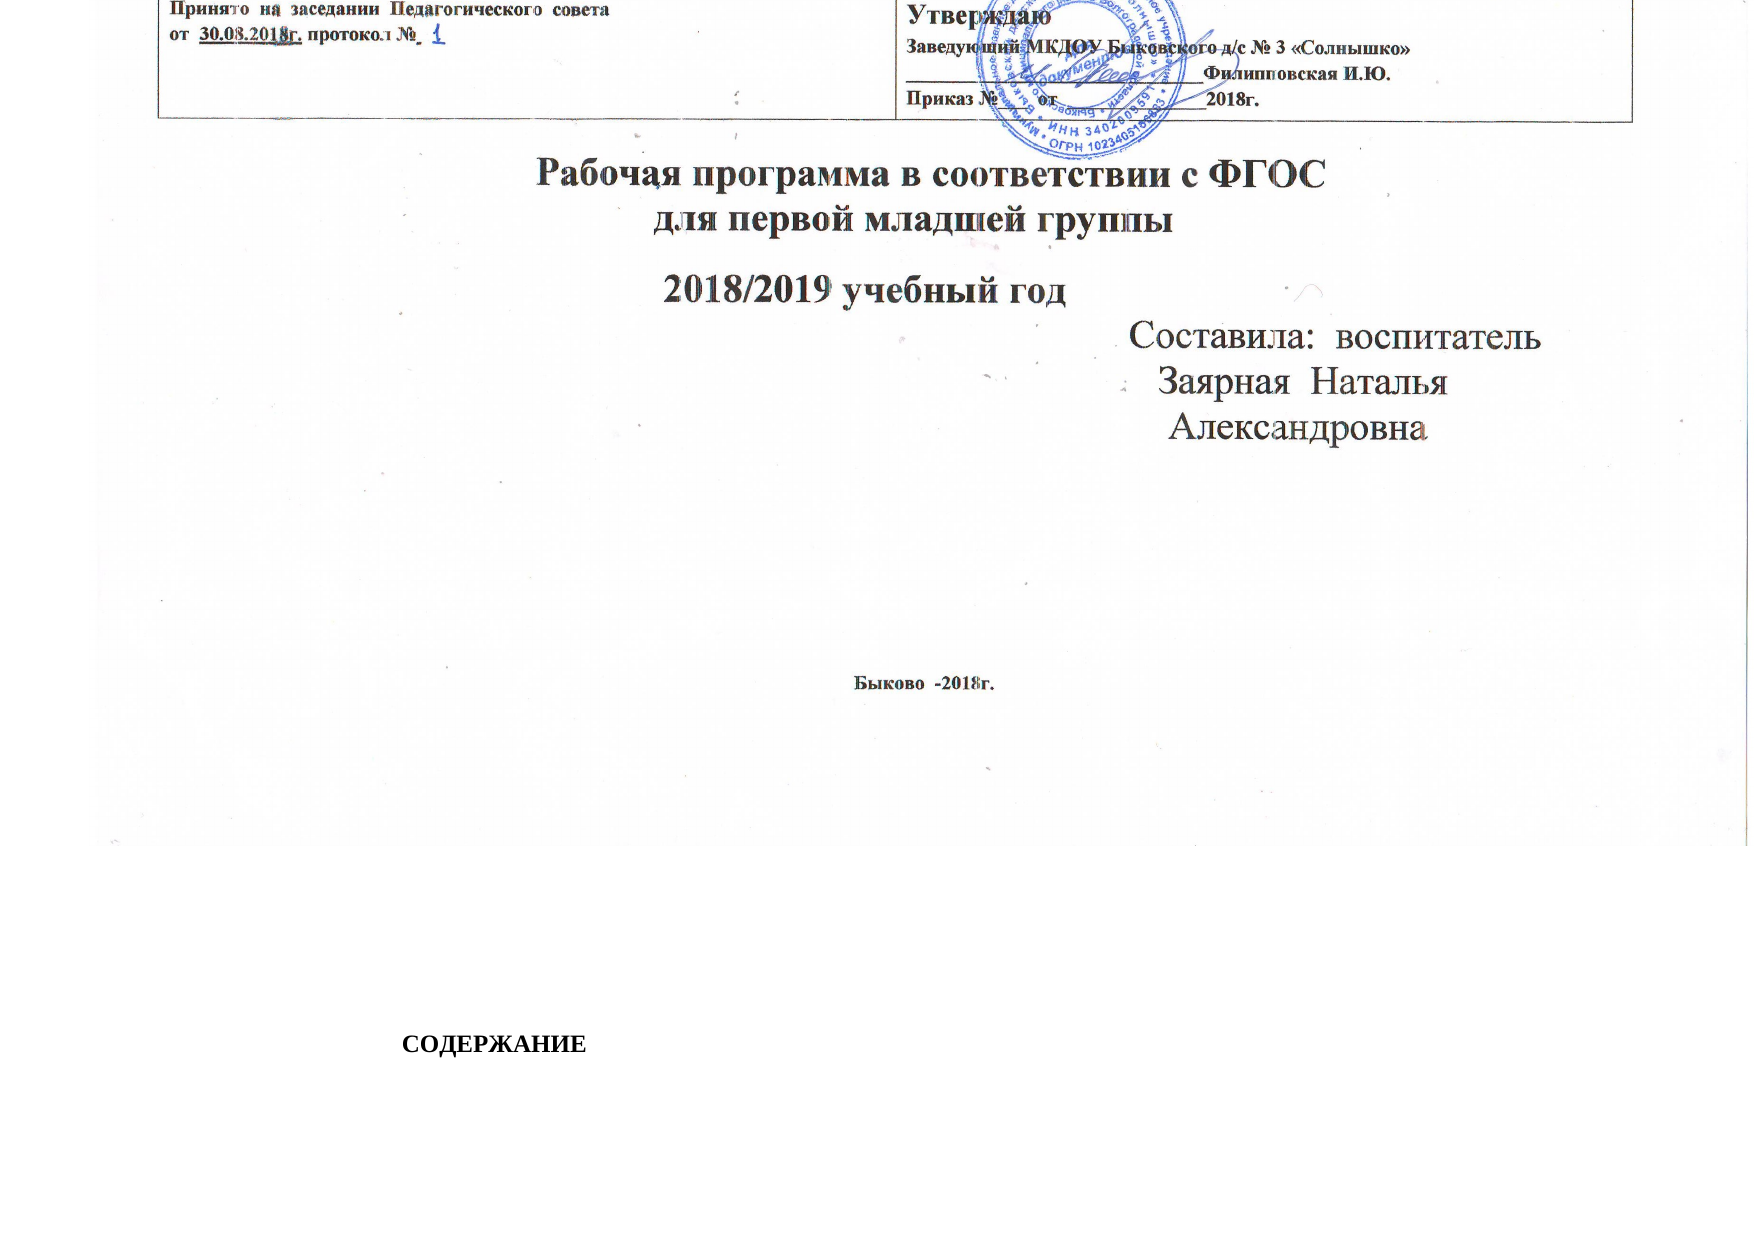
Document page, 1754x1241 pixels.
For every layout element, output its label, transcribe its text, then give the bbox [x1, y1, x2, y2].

text СОДЕРЖАНИЕ [386, 1029, 1638, 1058]
picture [89, 0, 1754, 846]
